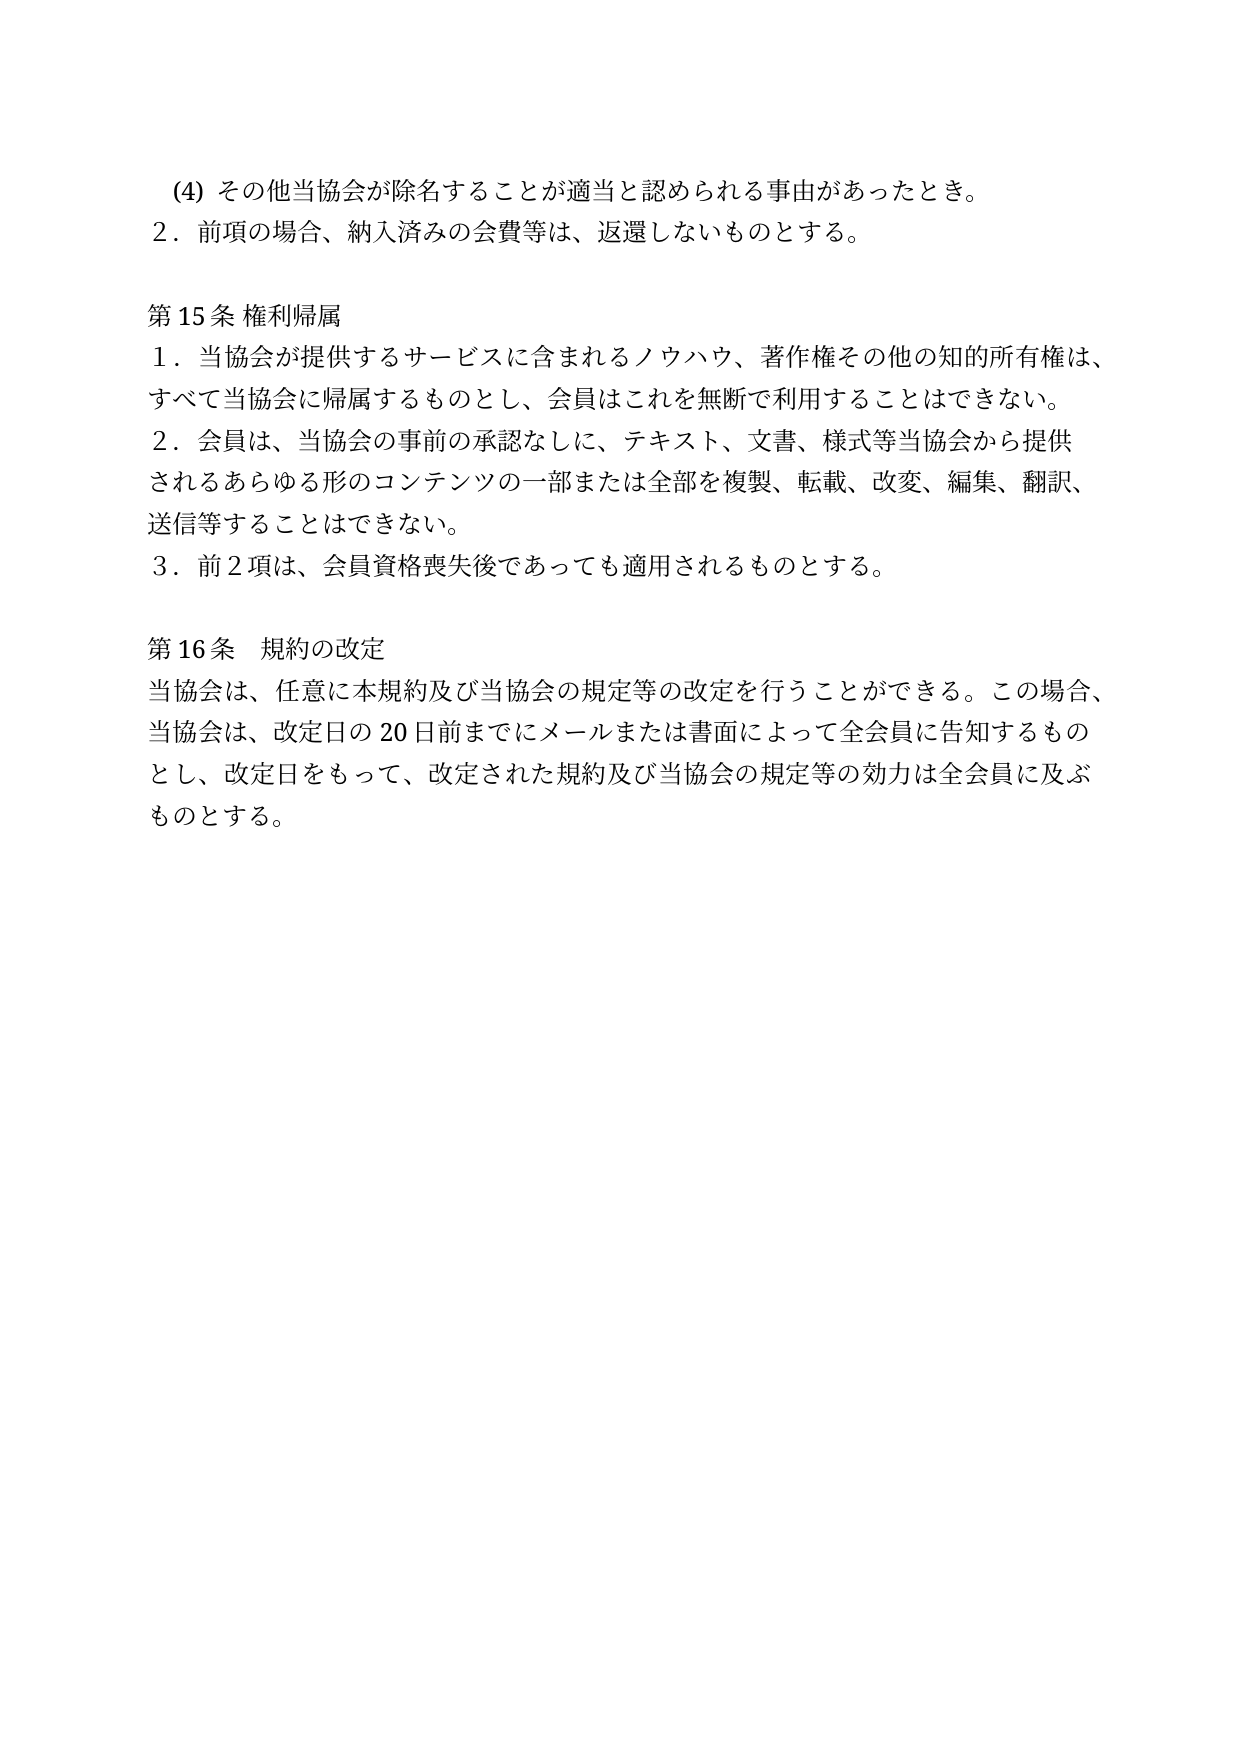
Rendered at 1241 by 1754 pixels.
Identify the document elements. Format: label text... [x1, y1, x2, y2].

text 当協会は、任意に本規約及び当協会の規定等の改定を行うことができる。この場合、当協会は、改定日の20日前までにメールまたは書面によって全会員に告知するものとし、改定日をもって、改定された規約及び当協会の規定等の効力は全会員に及ぶものとする。 [148, 669, 1092, 835]
text ２．会員は、当協会の事前の承認なしに、テキスト、文書、様式等当協会から提供されるあらゆる形のコンテンツの一部または全部を複製、転載、改変、編集、翻訳、送信等することはできない。 [148, 419, 1092, 544]
text ２．前項の場合、納入済みの会費等は、返還しないものとする。 [148, 210, 1092, 252]
text 第16条 規約の改定 [148, 627, 1092, 669]
text 第15条 権利帰属 [148, 294, 1092, 335]
text ３．前２項は、会員資格喪失後であっても適用されるものとする。 [148, 544, 1092, 585]
list その他当協会が除名することが適当と認められる事由があったとき。 [173, 169, 1092, 210]
text １．当協会が提供するサービスに含まれるノウハウ、著作権その他の知的所有権は、すべて当協会に帰属するものとし、会員はこれを無断で利用することはできない。 [148, 335, 1092, 419]
